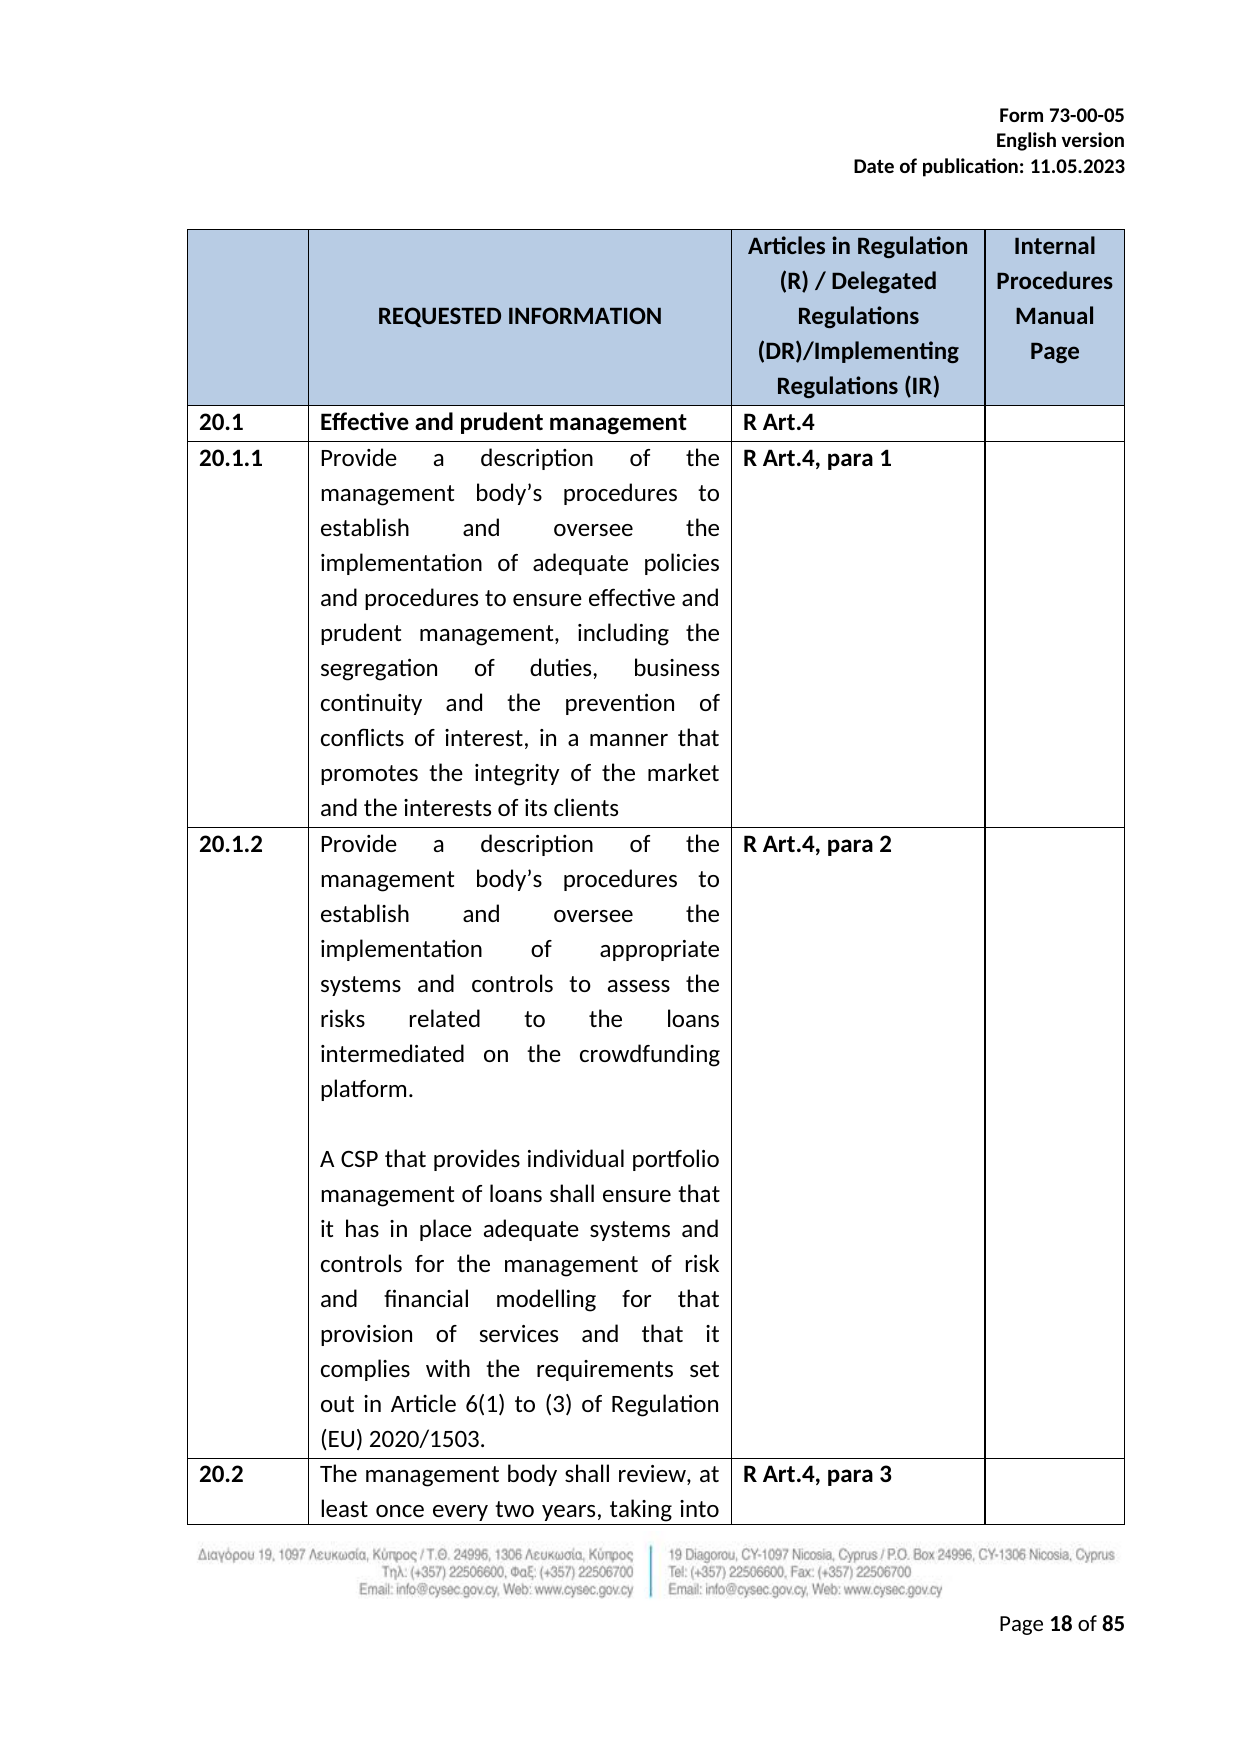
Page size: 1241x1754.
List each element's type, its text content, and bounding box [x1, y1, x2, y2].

table_cell Provide a description of the management body’s procedures to establish and oversee the implementation of appropriate systems and controls to assess the risks related to the loans intermediated on the crowdfunding platform. A CSP that provides individual portfolio management of loans shall ensure that it has in place adequate systems and controls for the management of risk and financial modelling for that provision of services and that it complies with the requirements set out in Article 6(1) to (3) of Regulation (EU) 2020/1503. [309, 828, 731, 1458]
table_cell R Art.4, para 3 [732, 1459, 984, 1524]
table_cell Provide a description of the management body’s procedures to establish and oversee the implementation of adequate policies and procedures to ensure effective and prudent management, including the segregation of duties, business continuity and the prevention of conflicts of interest, in a manner that promotes the integrity of the market and the interests of its clients [309, 442, 731, 827]
table_cell [986, 1459, 1124, 1524]
table_cell 20.1.1 [188, 442, 308, 827]
table_cell 20.1 [188, 406, 308, 441]
table_header Articles in Regulation (R) / Delegated Regulations (DR)/Implementing Regulations (IR) [732, 230, 984, 405]
table_cell [986, 406, 1124, 441]
picture [187, 1531, 1125, 1609]
table_cell 20.1.2 [188, 828, 308, 1458]
table_cell R Art.4, para 2 [732, 828, 984, 1458]
table_cell [986, 828, 1124, 1458]
table_cell 20.2 [188, 1459, 308, 1524]
table_cell [986, 442, 1124, 827]
table_header REQUESTED INFORMATION [309, 230, 731, 405]
table_cell R Art.4, para 1 [732, 442, 984, 827]
table_header [188, 230, 308, 405]
table_cell Effective and prudent management [309, 406, 731, 441]
table_cell R Art.4 [732, 406, 984, 441]
table_header Internal Procedures Manual Page [986, 230, 1124, 405]
